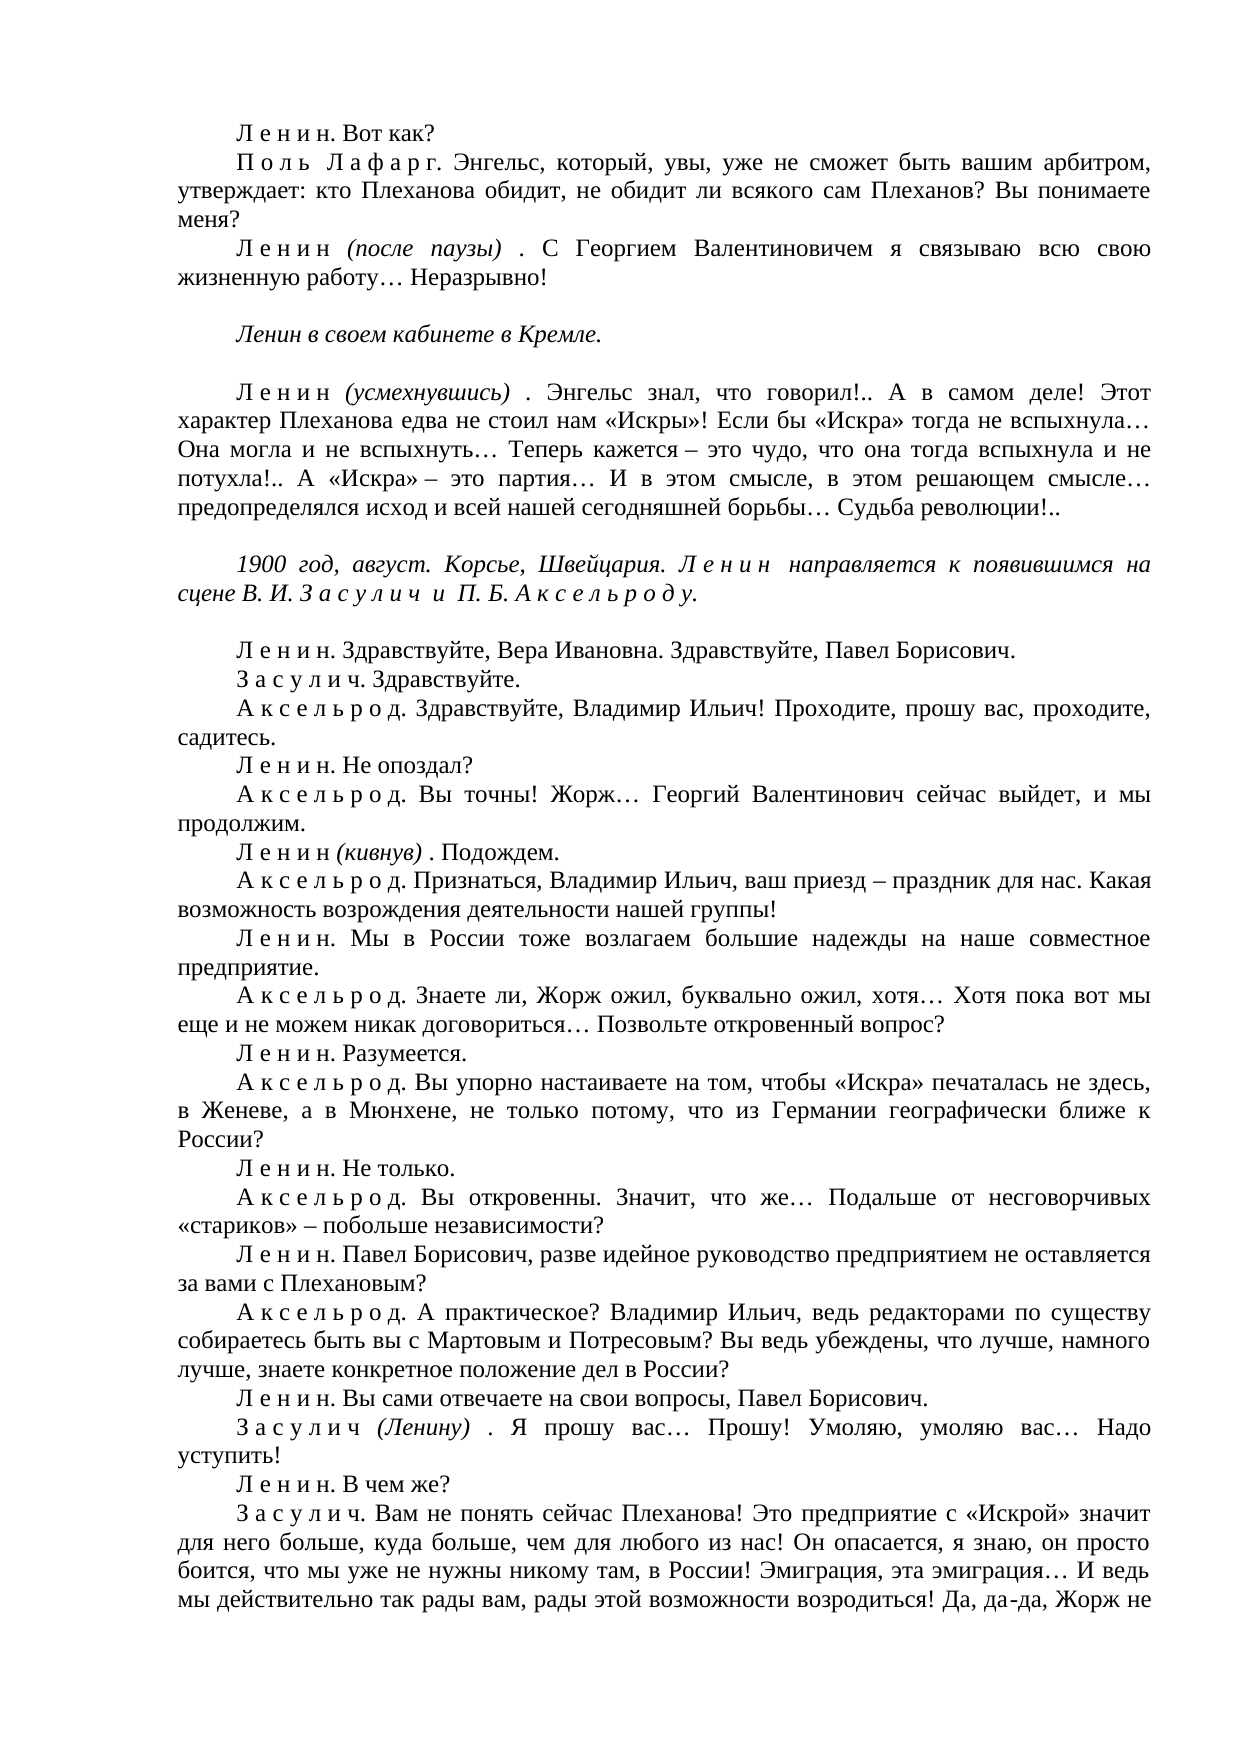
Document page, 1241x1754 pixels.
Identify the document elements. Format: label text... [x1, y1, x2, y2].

text А к с е л ь р о д. Знаете ли, Жорж ожил, буквально ожил, хотя… Хотя пока вот мы еще и не можем никак договориться… Позвольте откровенный вопрос? [177, 981, 1152, 1038]
text А к с е л ь р о д. Признаться, Владимир Ильич, ваш приезд – праздник для нас. Какая возможность возрождения деятельности нашей группы! [177, 866, 1152, 923]
text Л е н и н. Здравствуйте, Вера Ивановна. Здравствуйте, Павел Борисович. [177, 636, 1152, 664]
text Ленин в своем кабинете в Кремле. [177, 319, 1152, 348]
text А к с е л ь р о д. Вы точны! Жорж… Георгий Валентинович сейчас выйдет, и мы продолжим. [177, 779, 1152, 837]
text А к с е л ь р о д. Здравствуйте, Владимир Ильич! Проходите, прошу вас, проходите, садитесь. [177, 693, 1152, 751]
text А к с е л ь р о д. Вы откровенны. Значит, что же… Подальше от несговорчивых «стариков» – побольше независимости? [177, 1182, 1152, 1239]
text З а с у л и ч. Здравствуйте. [177, 664, 1152, 693]
text Л е н и н. Не только. [177, 1153, 1152, 1182]
text Л е н и н (кивнув) . Подождем. [177, 837, 1152, 866]
text Л е н и н. Не опоздал? [177, 751, 1152, 779]
text Л е н и н (после паузы) . С Георгием Валентиновичем я связываю всю свою жизненную работу… Неразрывно! [177, 233, 1152, 291]
text З а с у л и ч (Ленину) . Я прошу вас… Прошу! Умоляю, умоляю вас… Надо уступить! [177, 1412, 1152, 1469]
text Л е н и н. Разумеется. [177, 1038, 1152, 1067]
text Л е н и н. В чем же? [177, 1469, 1152, 1498]
text Л е н и н (усмехнувшись) . Энгельс знал, что говорил!.. А в самом деле! Этот характер Плеханова едва не стоил нам «Искры»! Если бы «Искра» тогда не вспыхнула… Она могла и не вспыхнуть… Теперь кажется – это чудо, что она тогда вспыхнула и не потухла!.. А «Искра» – это партия… И в этом смысле, в этом решающем смысле… предопределялся исход и всей нашей сегодняшней борьбы… Судьба революции!.. [177, 377, 1152, 521]
text А к с е л ь р о д. А практическое? Владимир Ильич, ведь редакторами по существу собираетесь быть вы с Мартовым и Потресовым? Вы ведь убеждены, что лучше, намного лучше, знаете конкретное положение дел в России? [177, 1297, 1152, 1383]
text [177, 1498, 1152, 1613]
text Л е н и н. Павел Борисович, разве идейное руководство предприятием не оставляется за вами с Плехановым? [177, 1239, 1152, 1297]
text А к с е л ь р о д. Вы упорно настаиваете на том, чтобы «Искра» печаталась не здесь, в Женеве, а в Мюнхене, не только потому, что из Германии географически ближе к России? [177, 1067, 1152, 1153]
text Л е н и н. Вот как? [177, 118, 1152, 147]
text Л е н и н. Вы сами отвечаете на свои вопросы, Павел Борисович. [177, 1383, 1152, 1412]
text П о л ь Л а ф а р г. Энгельс, который, увы, уже не сможет быть вашим арбитром, утверждает: кто Плеханова обидит, не обидит ли всякого сам Плеханов? Вы понимаете меня? [177, 147, 1152, 233]
text Л е н и н. Мы в России тоже возлагаем большие надежды на наше совместное предприятие. [177, 923, 1152, 981]
text 1900 год, август. Корсье, Швейцария. Л е н и н направляется к появившимся на сцене В. И. З а с у л и ч и П. Б. А к с е л ь р о д у. [177, 549, 1152, 607]
